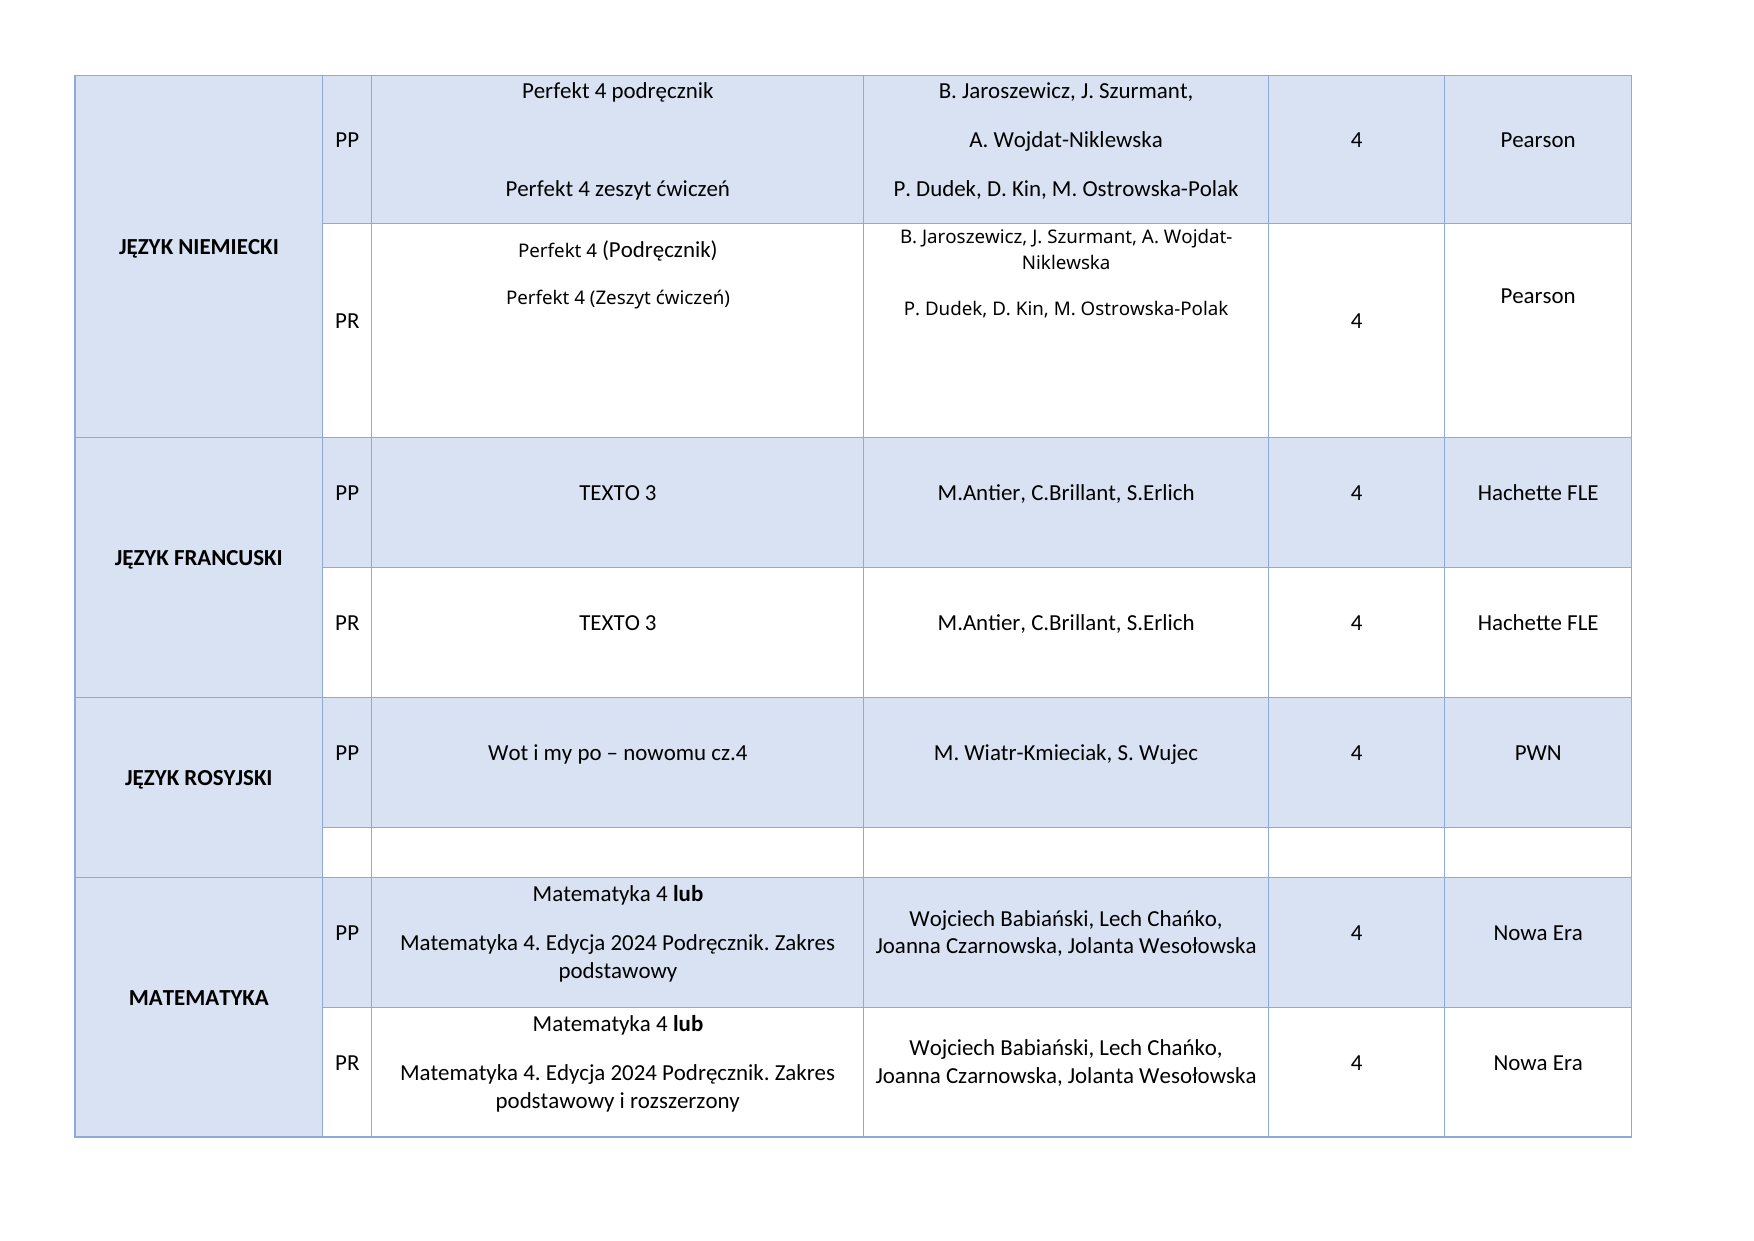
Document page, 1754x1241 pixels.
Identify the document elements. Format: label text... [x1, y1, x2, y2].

table_cell Hachette FLE [1445, 568, 1631, 697]
table_cell Perfekt 4 (Podręcznik) Perfekt 4 (Zeszyt ćwiczeń) [372, 224, 863, 437]
table_cell PP [323, 438, 371, 567]
table_cell M.Antier, C.Brillant, S.Erlich [864, 568, 1268, 697]
table_cell 4 [1269, 438, 1444, 567]
table_cell JĘZYK NIEMIECKI [76, 76, 322, 437]
table_cell [1269, 828, 1444, 877]
table_cell Nowa Era [1445, 878, 1631, 1007]
table_cell Wojciech Babiański, Lech Chańko, Joanna Czarnowska, Jolanta Wesołowska [864, 1008, 1268, 1136]
table_cell TEXTO 3 [372, 438, 863, 567]
table_cell JĘZYK ROSYJSKI [76, 698, 322, 877]
table_cell 4 [1269, 698, 1444, 827]
table_cell Wot i my po – nowomu cz.4 [372, 698, 863, 827]
table_cell PR [323, 568, 371, 697]
table_cell [372, 828, 863, 877]
table_cell 4 [1269, 878, 1444, 1007]
table_cell Perfekt 4 podręcznik Perfekt 4 zeszyt ćwiczeń [372, 76, 863, 223]
table_cell 4 [1269, 224, 1444, 437]
table_cell PWN [1445, 698, 1631, 827]
table_cell PP [323, 698, 371, 827]
table_cell Nowa Era [1445, 1008, 1631, 1136]
table_cell Wojciech Babiański, Lech Chańko, Joanna Czarnowska, Jolanta Wesołowska [864, 878, 1268, 1007]
table_cell 4 [1269, 568, 1444, 697]
table_cell PR [323, 1008, 371, 1136]
table_cell 4 [1269, 76, 1444, 223]
table_cell Matematyka 4 lub Matematyka 4. Edycja 2024 Podręcznik. Zakres podstawowy [372, 878, 863, 1007]
table_cell B. Jaroszewicz, J. Szurmant, A. Wojdat-Niklewska P. Dudek, D. Kin, M. Ostrowska-Polak [864, 224, 1268, 437]
table_cell Hachette FLE [1445, 438, 1631, 567]
table_cell PR [323, 224, 371, 437]
table_cell [323, 828, 371, 877]
table_cell Pearson [1445, 224, 1631, 437]
table_cell JĘZYK FRANCUSKI [76, 438, 322, 697]
table_cell PP [323, 878, 371, 1007]
table_cell M. Wiatr-Kmieciak, S. Wujec [864, 698, 1268, 827]
table_cell Pearson [1445, 76, 1631, 223]
table_cell [1445, 828, 1631, 877]
table_cell PP [323, 76, 371, 223]
table_cell Matematyka 4 lub Matematyka 4. Edycja 2024 Podręcznik. Zakres podstawowy i rozszerzony [372, 1008, 863, 1136]
table_cell TEXTO 3 [372, 568, 863, 697]
table_cell 4 [1269, 1008, 1444, 1136]
table_cell [864, 828, 1268, 877]
table_cell M.Antier, C.Brillant, S.Erlich [864, 438, 1268, 567]
table_cell B. Jaroszewicz, J. Szurmant, A. Wojdat-Niklewska P. Dudek, D. Kin, M. Ostrowska-Polak [864, 76, 1268, 223]
table_cell MATEMATYKA [76, 878, 322, 1136]
